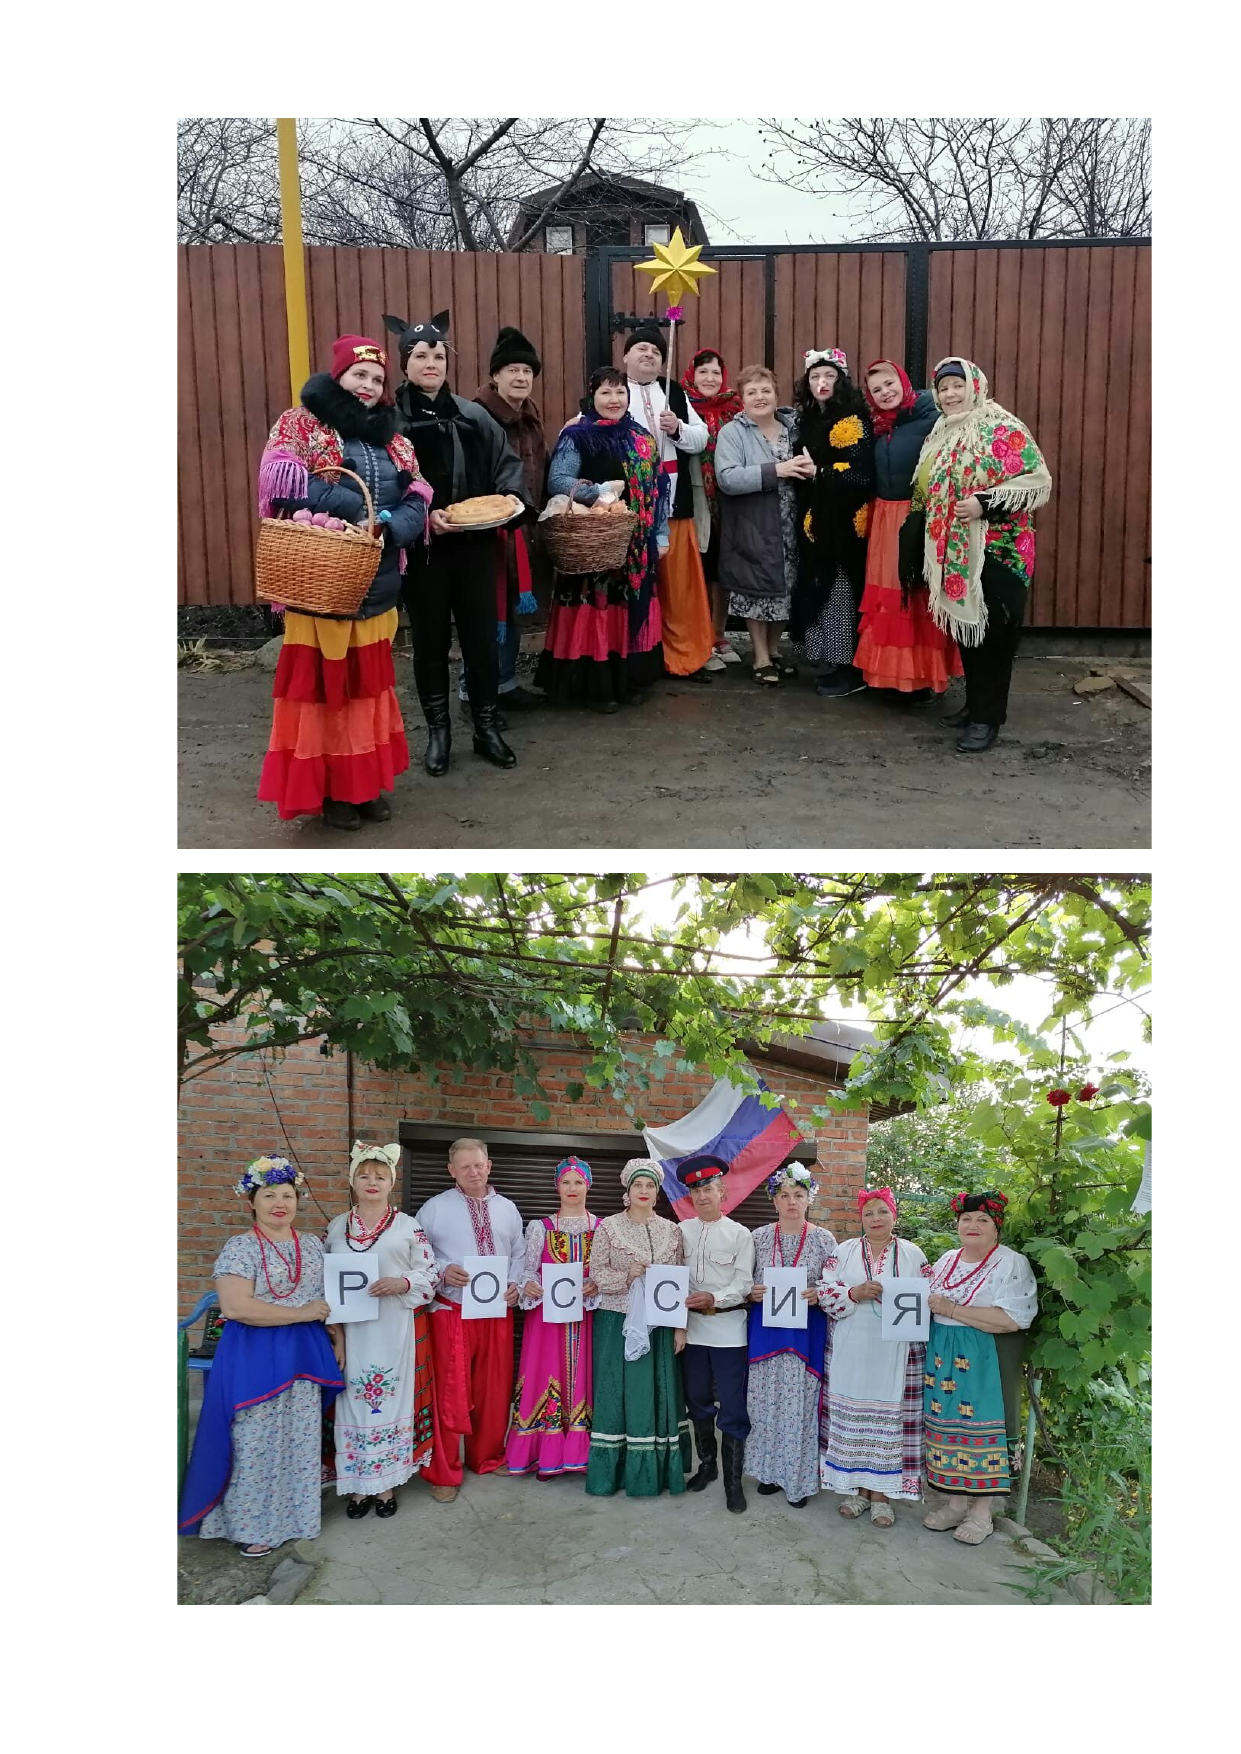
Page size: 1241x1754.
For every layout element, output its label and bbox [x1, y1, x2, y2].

picture [177, 118, 1152, 849]
picture [177, 873, 1152, 1605]
